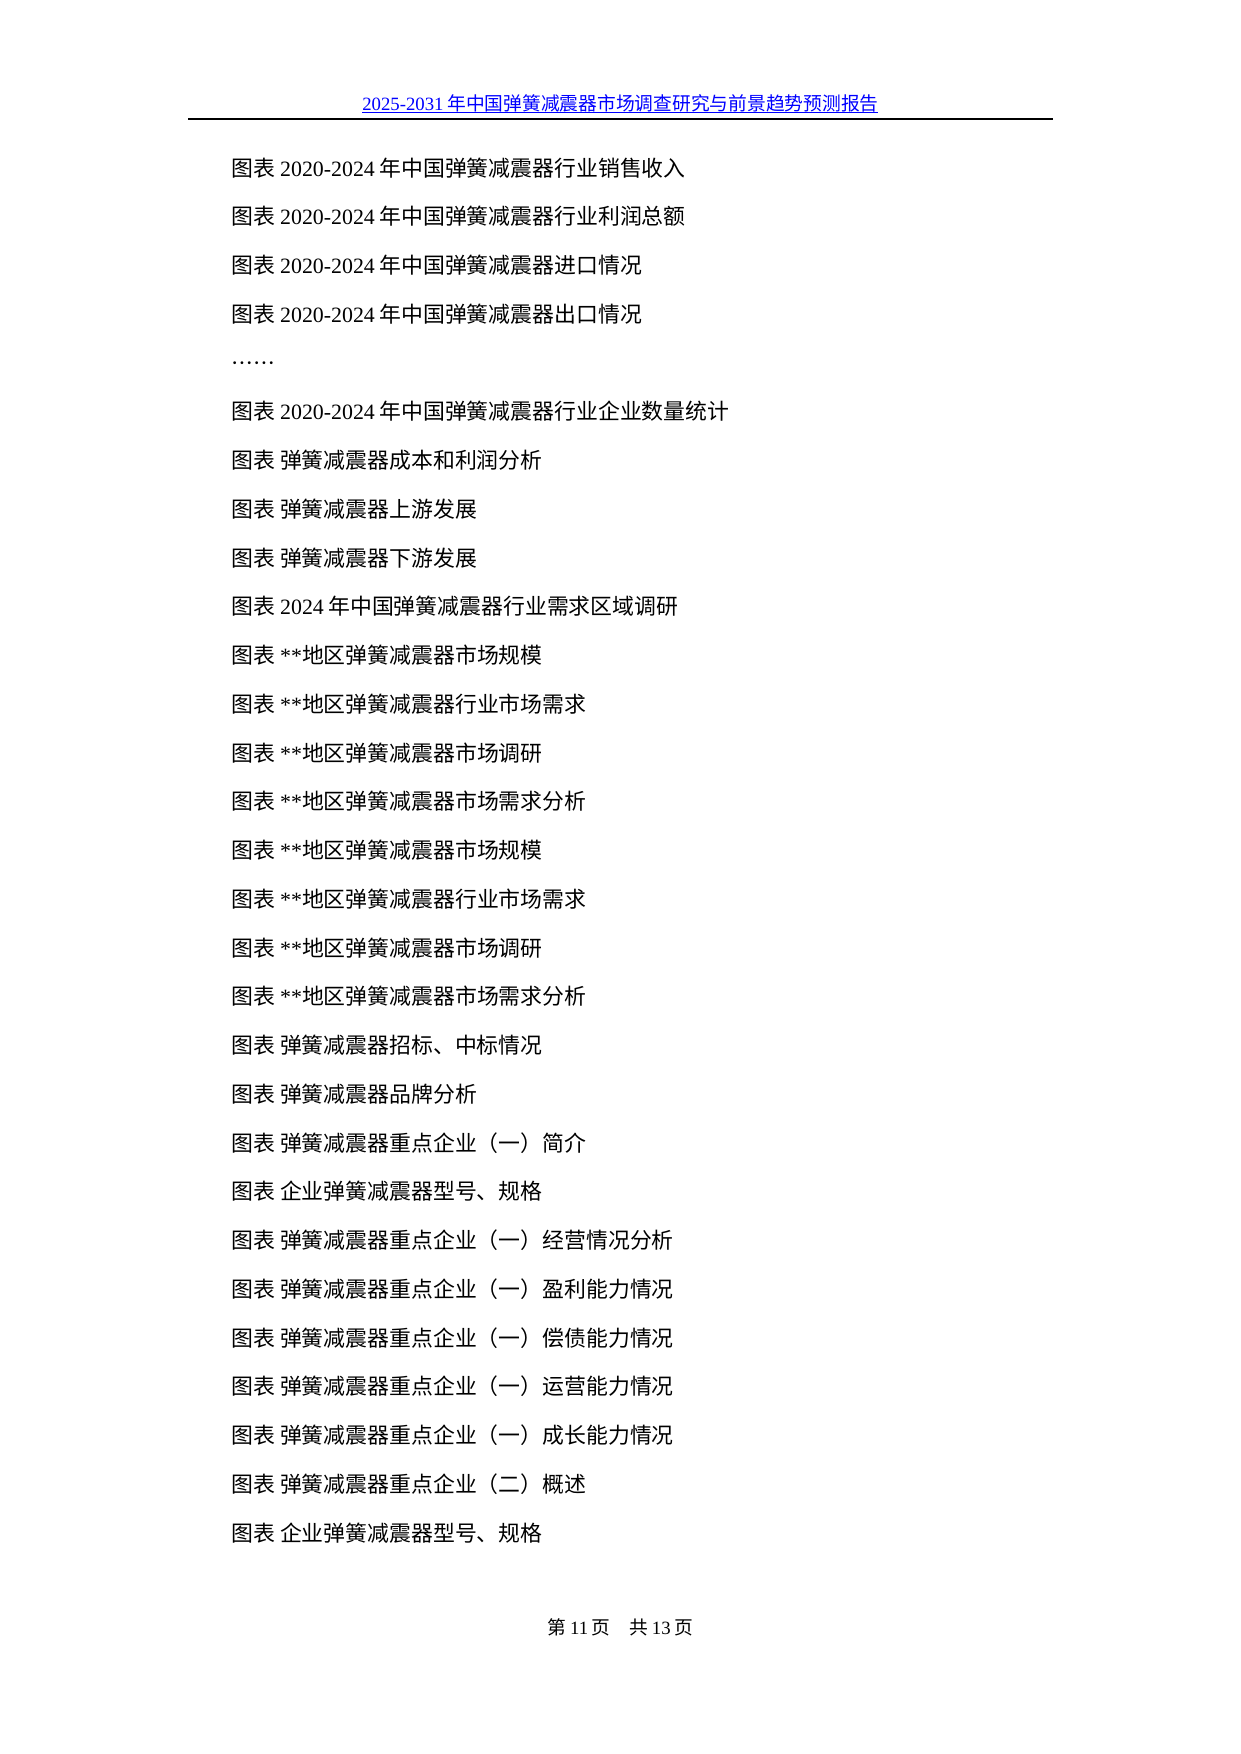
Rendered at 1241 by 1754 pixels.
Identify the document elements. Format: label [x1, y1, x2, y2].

text [187, 150, 1053, 1548]
